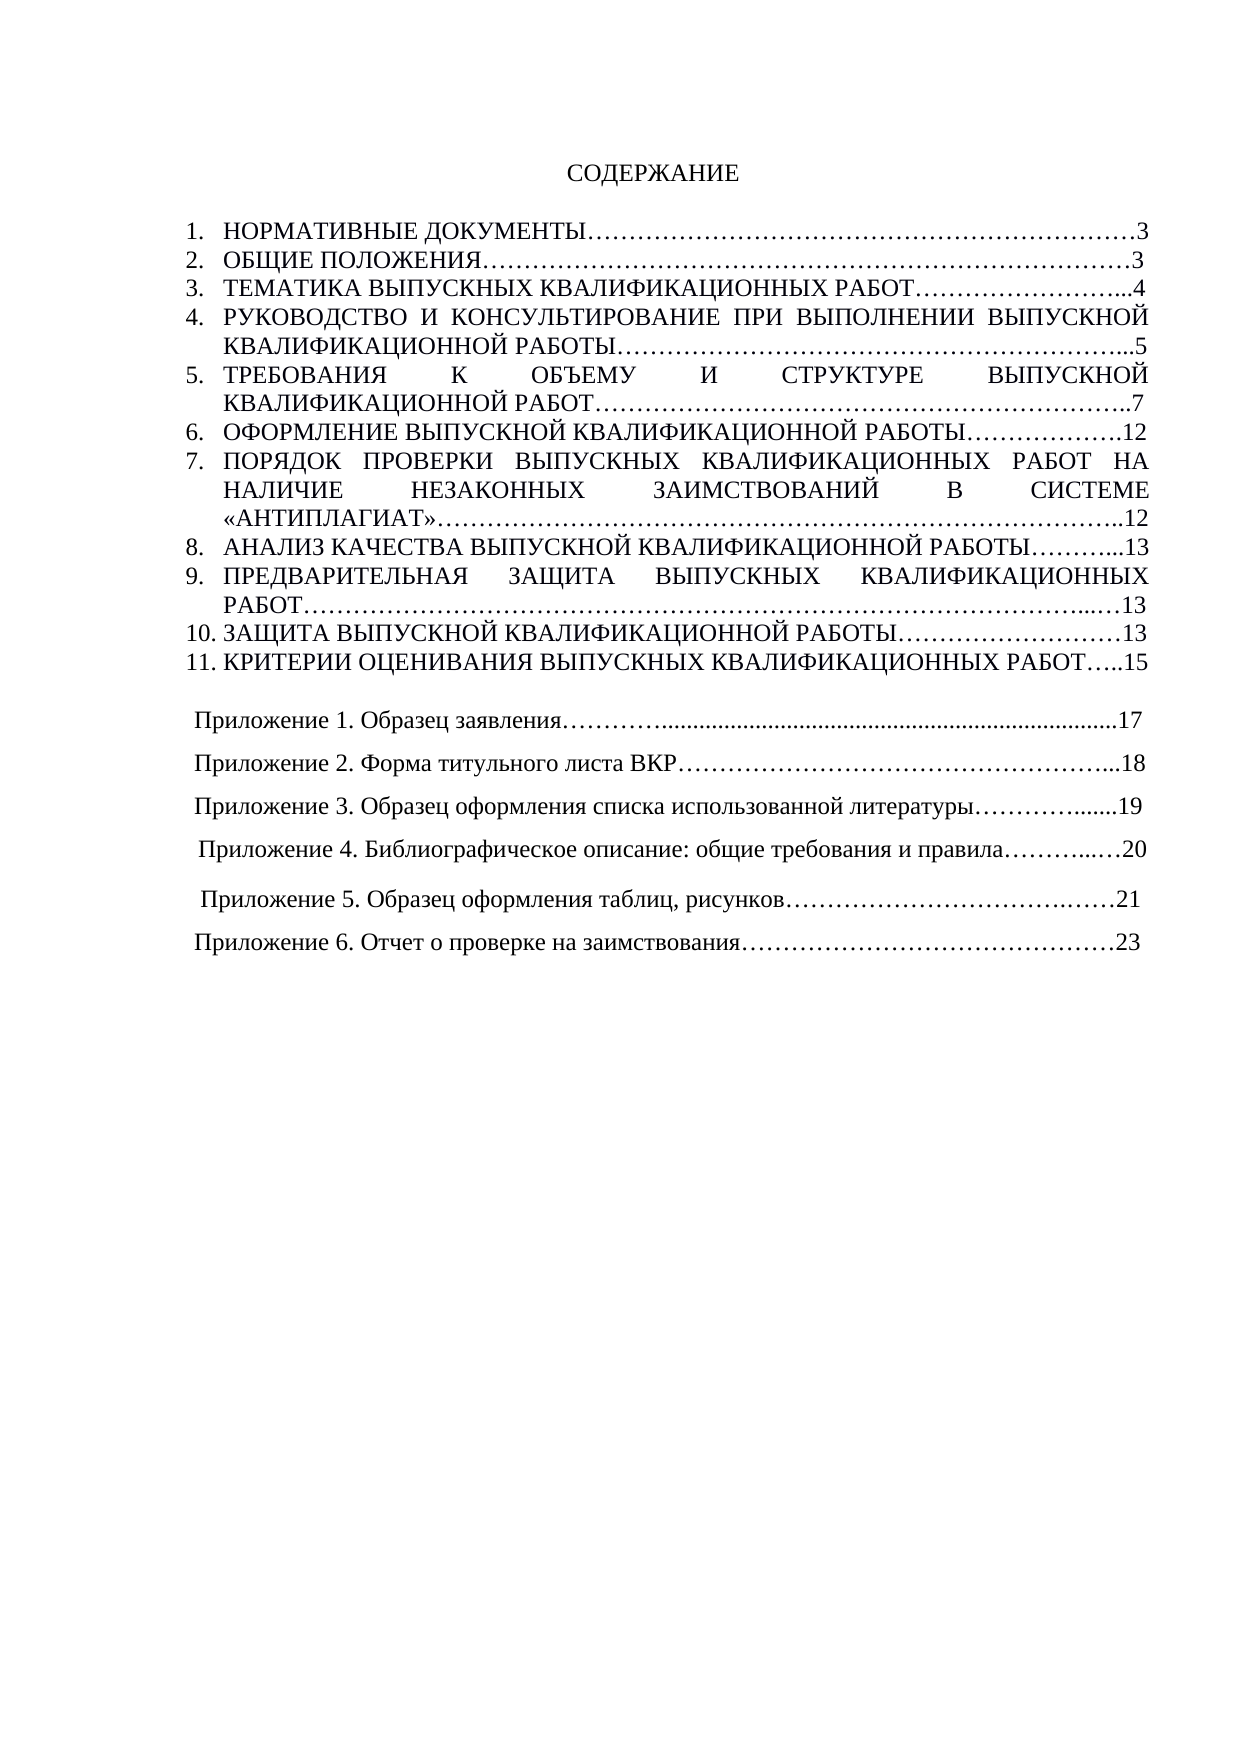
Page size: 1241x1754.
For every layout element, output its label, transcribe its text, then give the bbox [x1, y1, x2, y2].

text Приложение 6. Отчет о проверке на заимствования………………………………………23 [175, 927, 1146, 956]
list ОФОРМЛЕНИЕ ВЫПУСКНОЙ КВАЛИФИКАЦИОННОЙ РАБОТЫ……………….12 [185, 417, 1150, 446]
list КРИТЕРИИ ОЦЕНИВАНИЯ ВЫПУСКНЫХ КВАЛИФИКАЦИОННЫХ РАБОТ…..15 [185, 647, 1150, 676]
text Приложение 5. Образец оформления таблиц, рисунков…………………………….……21 [175, 884, 1146, 912]
list РУКОВОДСТВО И КОНСУЛЬТИРОВАНИЕ ПРИ ВЫПОЛНЕНИИ ВЫПУСКНОЙ КВАЛИФИКАЦИОННОЙ РАБОТЫ……………………………………………………...5 [185, 302, 1150, 360]
list ПОРЯДОК ПРОВЕРКИ ВЫПУСКНЫХ КВАЛИФИКАЦИОННЫХ РАБОТ НА НАЛИЧИЕ НЕЗАКОННЫХ ЗАИМСТВОВАНИЙ В СИСТЕМЕ «АНТИПЛАГИАТ»………………………………………………………………………..12 [185, 446, 1150, 532]
text Приложение 2. Форма титульного листа ВКР……………………………………………...18 [175, 748, 1146, 777]
list ТРЕБОВАНИЯ К ОБЪЕМУ И СТРУКТУРЕ ВЫПУСКНОЙ КВАЛИФИКАЦИОННОЙ РАБОТ………………………………………………………..7 [185, 360, 1150, 417]
text Приложение 3. Образец оформления списка использованной литературы………….......19 [175, 791, 1146, 820]
list ЗАЩИТА ВЫПУСКНОЙ КВАЛИФИКАЦИОННОЙ РАБОТЫ………………………13 [185, 618, 1150, 647]
list АНАЛИЗ КАЧЕСТВА ВЫПУСКНОЙ КВАЛИФИКАЦИОННОЙ РАБОТЫ………...13 [185, 532, 1150, 561]
list НОРМАТИВНЫЕ ДОКУМЕНТЫ…………………………………………………………3 [185, 216, 1150, 245]
text Приложение 1. Образец заявления………….........................................................................17 [175, 705, 1146, 733]
list ОБЩИЕ ПОЛОЖЕНИЯ……………………………………………………………………3 [185, 245, 1150, 273]
text СОДЕРЖАНИЕ [148, 158, 1150, 187]
text Приложение 4. Библиографическое описание: общие требования и правила………...…20 [148, 834, 1150, 863]
list ПРЕДВАРИТЕЛЬНАЯ ЗАЩИТА ВЫПУСКНЫХ КВАЛИФИКАЦИОННЫХ РАБОТ…………………………………………………………………………………...…13 [185, 561, 1150, 618]
list ТЕМАТИКА ВЫПУСКНЫХ КВАЛИФИКАЦИОННЫХ РАБОТ……………………...4 [185, 273, 1150, 302]
